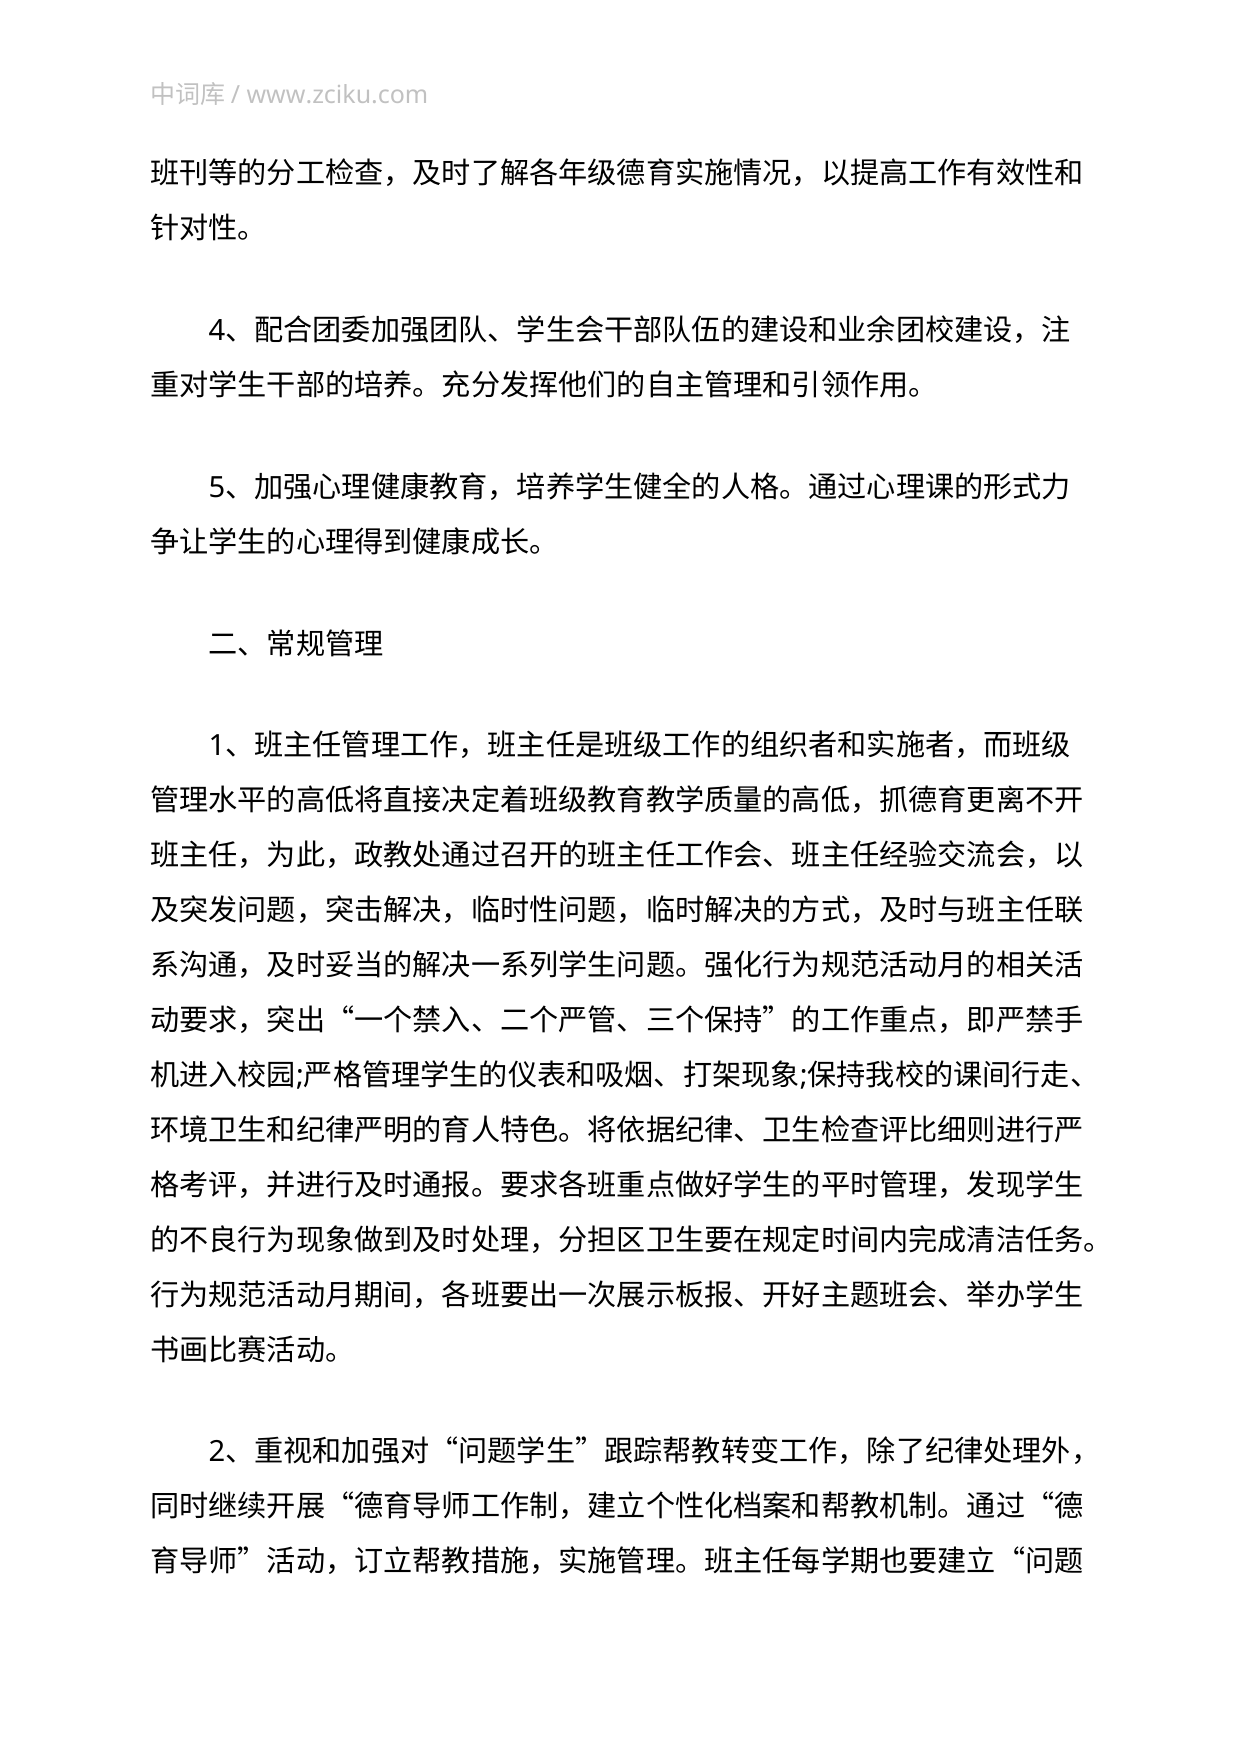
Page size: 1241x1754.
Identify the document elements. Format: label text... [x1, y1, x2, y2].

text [150, 150, 1090, 247]
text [150, 1428, 1090, 1580]
text 4、配合团委加强团队、学生会干部队伍的建设和业余团校建设，注重对学生干部的培养。充分发挥他们的自主管理和引领作用。 [150, 307, 1090, 404]
text 1、班主任管理工作，班主任是班级工作的组织者和实施者，而班级管理水平的高低将直接决定着班级教育教学质量的高低，抓德育更离不开班主任，为此，政教处通过召开的班主任工作会、班主任经验交流会，以及突发问题，突击解决，临时性问题，临时解决的方式，及时与班主任联系沟通，及时妥当的解决一系列学生问题。强化行为规范活动月的相关活动要求，突出“一个禁入、二个严管、三个保持”的工作重点，即严禁手机进入校园;严格管理学生的仪表和吸烟、打架现象;保持我校的课间行走、环境卫生和纪律严明的育人特色。将依据纪律、卫生检查评比细则进行严格考评，并进行及时通报。要求各班重点做好学生的平时管理，发现学生的不良行为现象做到及时处理，分担区卫生要在规定时间内完成清洁任务。行为规范活动月期间，各班要出一次展示板报、开好主题班会、举办学生书画比赛活动。 [150, 722, 1090, 1368]
text 5、加强心理健康教育，培养学生健全的人格。通过心理课的形式力争让学生的心理得到健康成长。 [150, 463, 1090, 561]
text 二、常规管理 [150, 620, 1090, 662]
